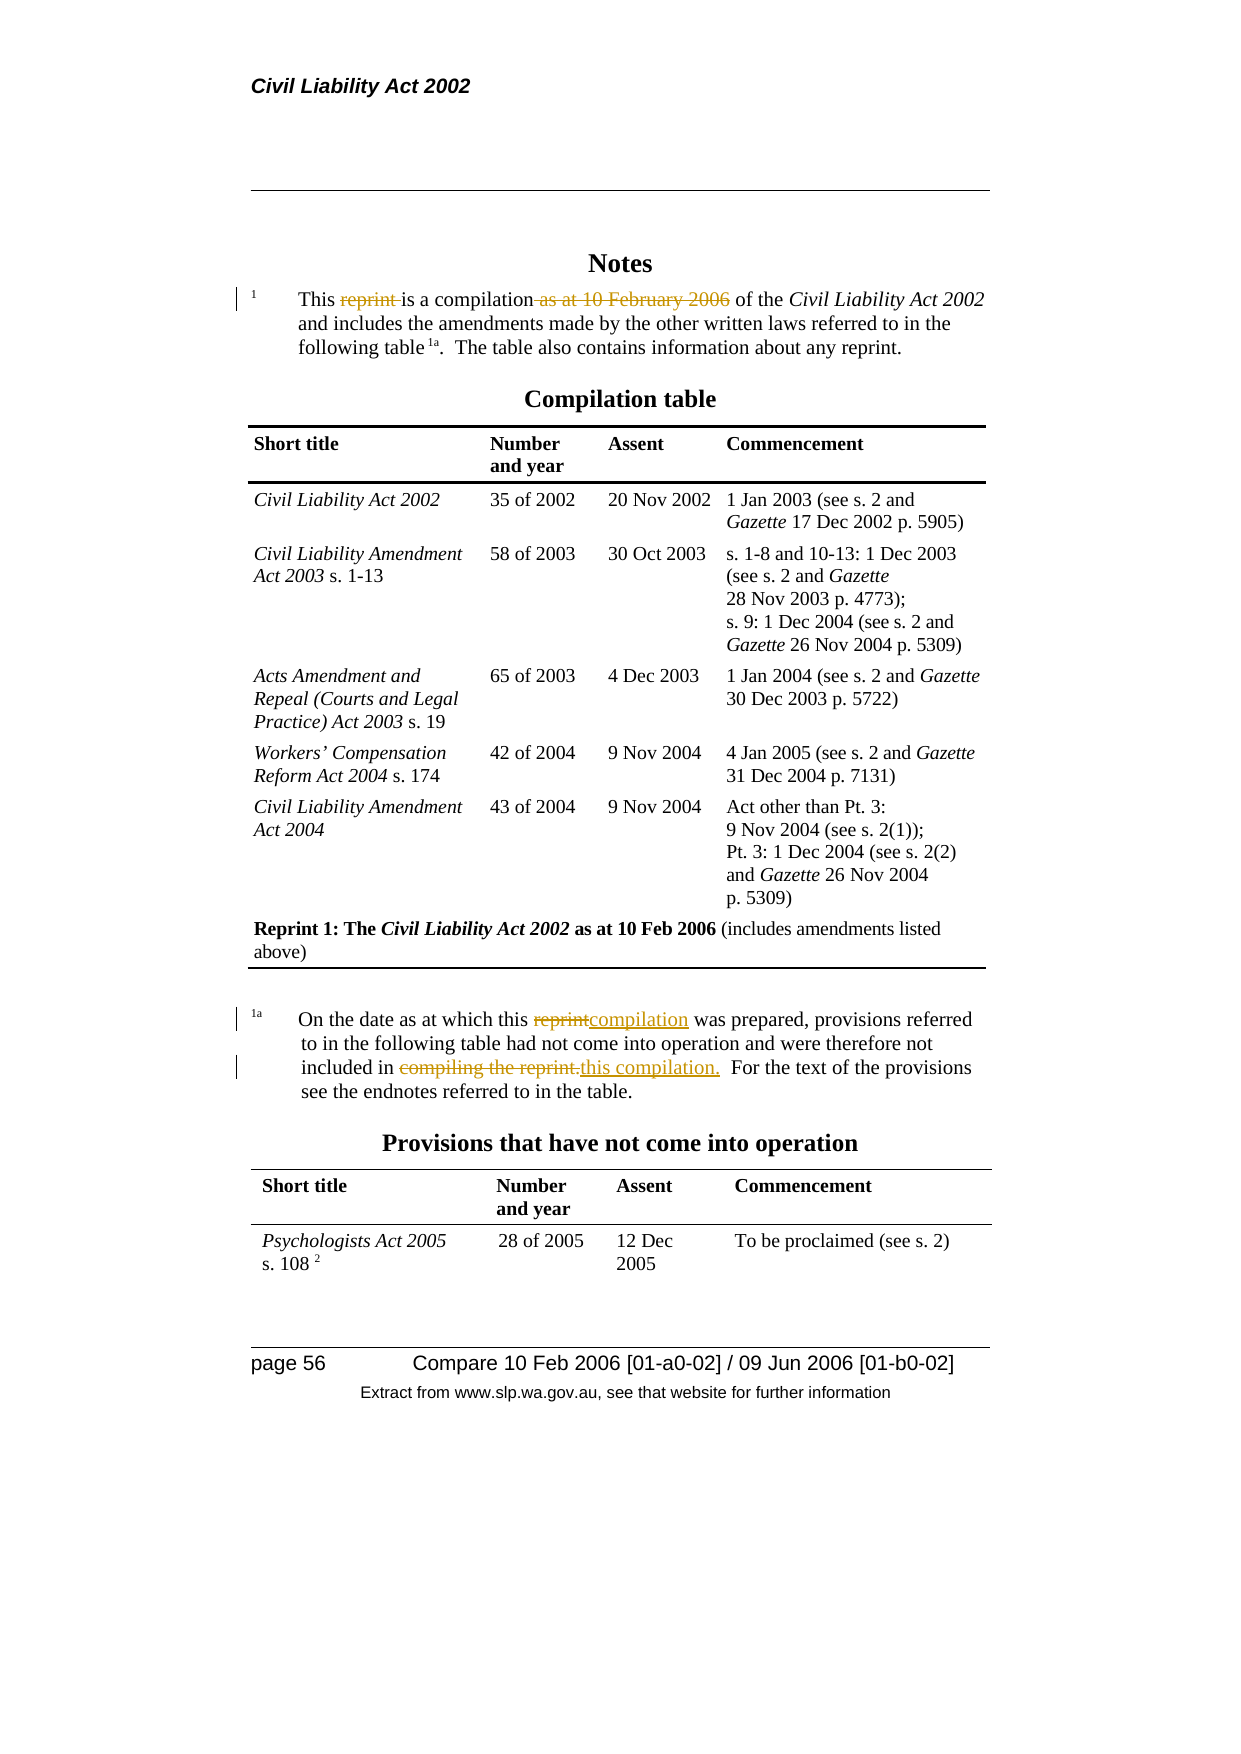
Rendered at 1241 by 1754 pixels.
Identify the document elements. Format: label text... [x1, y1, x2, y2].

table_cell Reprint 1: The Civil Liability Act 2002 as at 10 Feb 2006 (includes amendments listed above) [248, 913, 986, 967]
table_cell 42 of 2004 [484, 737, 602, 791]
table_header Assent [605, 1170, 723, 1224]
table_header Commencement [723, 1170, 992, 1224]
subtitle Notes [251, 247, 990, 279]
text 1a On the date as at which this was prepared, provisions referred to in the following table had not come into operation and were therefore not included in For the text of the provisions see the endnotes referred to in the table. [251, 1007, 990, 1103]
subtitle Provisions that have not come into operation [251, 1128, 990, 1157]
table_cell 30 Oct 2003 [602, 538, 720, 660]
table_header Commencement [720, 428, 986, 481]
subtitle Compilation table [251, 384, 990, 413]
table_cell 4 Jan 2005 (see s. 2 and Gazette 31 Dec 2004 p. 7131) [720, 737, 986, 791]
table_cell 20 Nov 2002 [602, 484, 720, 537]
table_header Short title [248, 428, 484, 481]
table_cell 58 of 2003 [484, 538, 602, 660]
table_cell 65 of 2003 [484, 660, 602, 737]
table_cell Acts Amendment and Repeal (Courts and Legal Practice) Act 2003 s. 19 [248, 660, 484, 737]
table_cell 1 Jan 2003 (see s. 2 and Gazette 17 Dec 2002 p. 5905) [720, 484, 986, 537]
table_header Number and year [485, 1170, 605, 1224]
table_cell Psychologists Act 2005 s. 108 2 [251, 1225, 487, 1279]
table_cell 35 of 2002 [484, 484, 602, 537]
table_cell Civil Liability Amendment Act 2003 s. 1-13 [248, 538, 484, 660]
table_cell 28 of 2005 [487, 1225, 605, 1279]
table_cell 43 of 2004 [484, 791, 602, 913]
table_header Short title [251, 1170, 485, 1224]
table_cell 12 Dec 2005 [605, 1225, 723, 1279]
table_cell 9 Nov 2004 [602, 791, 720, 913]
text 1 This is a compilation of the Civil Liability Act 2002 and includes the amendments made by the other written laws referred to in the following table 1a. The table also contains information about any reprint. [251, 287, 990, 359]
table_cell 9 Nov 2004 [602, 737, 720, 791]
table_cell 1 Jan 2004 (see s. 2 and Gazette 30 Dec 2003 p. 5722) [720, 660, 986, 737]
table_cell Act other than Pt. 3: 9 Nov 2004 (see s. 2(1)); Pt. 3: 1 Dec 2004 (see s. 2(2) and Gazette 26 Nov 2004 p. 5309) [720, 791, 986, 913]
table_header Number and year [484, 428, 602, 481]
table_cell s. 1-8 and 10-13: 1 Dec 2003 (see s. 2 and Gazette 28 Nov 2003 p. 4773); s. 9: 1 Dec 2004 (see s. 2 and Gazette 26 Nov 2004 p. 5309) [720, 538, 986, 660]
table_cell To be proclaimed (see s. 2) [723, 1225, 989, 1279]
table_cell Civil Liability Amendment Act 2004 [248, 791, 484, 913]
table_cell Civil Liability Act 2002 [248, 484, 484, 537]
table_cell 4 Dec 2003 [602, 660, 720, 737]
table_header Assent [602, 428, 720, 481]
table_cell Workers’ Compensation Reform Act 2004 s. 174 [248, 737, 484, 791]
